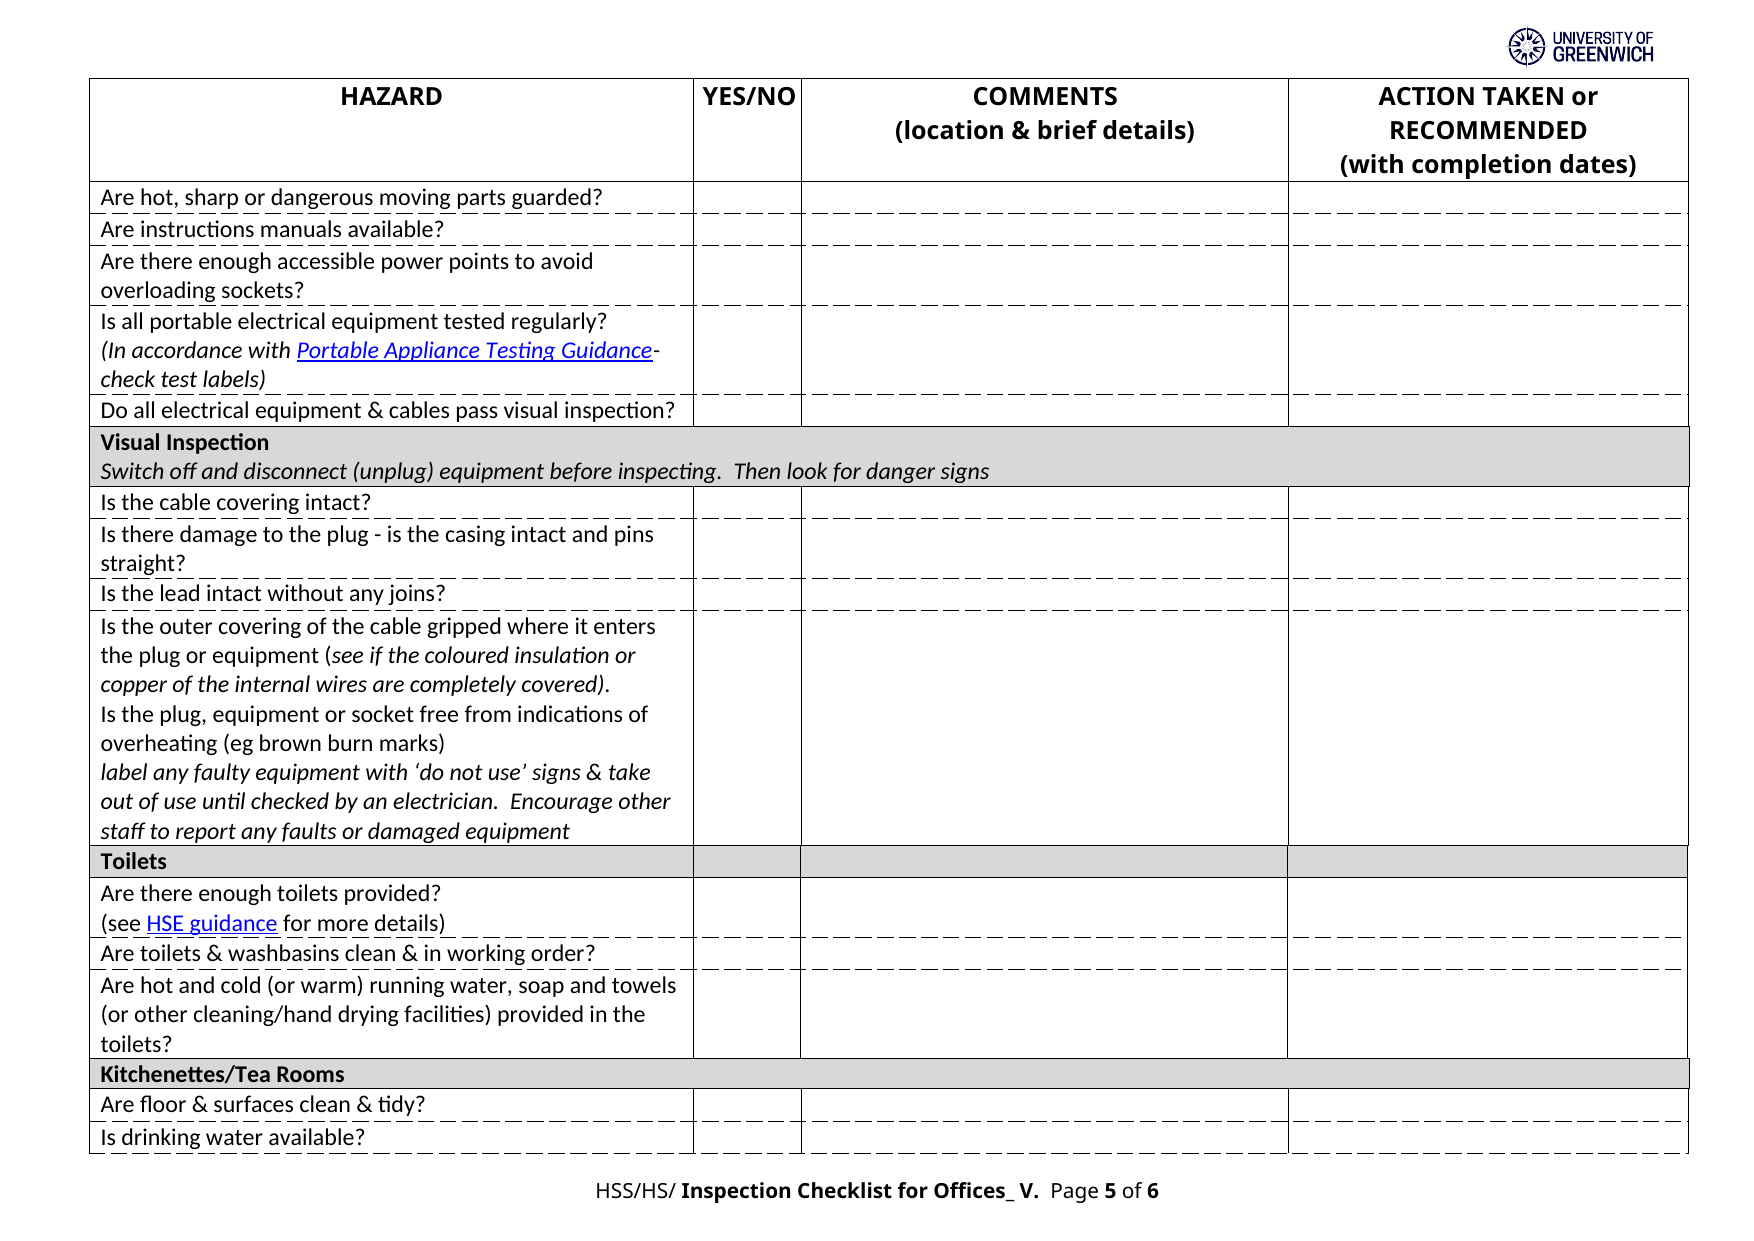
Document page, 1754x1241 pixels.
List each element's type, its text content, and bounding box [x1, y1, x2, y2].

table_cell Kitchenettes/Tea Rooms [90, 1059, 1689, 1088]
table_cell [694, 182, 801, 213]
table_cell [694, 846, 800, 877]
table_cell [1289, 305, 1688, 394]
table_cell [802, 305, 1288, 394]
table_cell [694, 487, 801, 518]
table_cell Are hot and cold (or warm) running water, soap and towels (or other cleaning/hand drying facilities) provided in the toilets? [90, 969, 693, 1058]
table_cell [802, 518, 1288, 577]
table_cell [802, 578, 1288, 610]
table_cell [1289, 518, 1688, 577]
table_cell [694, 969, 800, 1058]
table_header COMMENTS (location & brief details) [802, 79, 1288, 181]
table_cell [1289, 213, 1688, 245]
table_cell [802, 1089, 1288, 1121]
table_cell [1289, 394, 1688, 426]
table_cell [1288, 969, 1687, 1058]
table_cell Do all electrical equipment & cables pass visual inspection? [90, 394, 693, 426]
table_cell [694, 937, 800, 969]
table_cell [1289, 1089, 1688, 1121]
table_cell Is all portable electrical equipment tested regularly? (In accordance with Portable Appliance Testing Guidance- check test labels) [90, 305, 693, 394]
table_cell [1289, 245, 1688, 305]
table_cell [802, 487, 1288, 518]
table_cell Are floor & surfaces clean & tidy? [90, 1089, 693, 1121]
table_cell [802, 610, 1288, 845]
table_cell [694, 578, 801, 610]
table_cell [1289, 578, 1688, 610]
table_cell [1289, 182, 1688, 213]
table_cell [801, 878, 1287, 937]
picture [1496, 16, 1666, 78]
table_cell [1289, 1121, 1688, 1153]
table_cell [802, 182, 1288, 213]
table_cell [1289, 610, 1688, 845]
table_cell [1288, 937, 1687, 969]
table_cell Toilets [90, 846, 693, 877]
table_cell Is the cable covering intact? [90, 487, 693, 518]
table_cell Is there damage to the plug - is the casing intact and pins straight? [90, 518, 693, 577]
table_cell [802, 1121, 1288, 1153]
table_cell [802, 213, 1288, 245]
table_cell [694, 1089, 801, 1121]
table_cell [694, 394, 801, 426]
table_cell Is drinking water available? [90, 1121, 693, 1153]
table_cell [1288, 878, 1687, 937]
table_cell Visual Inspection Switch off and disconnect (unplug) equipment before inspecting. Then look for danger signs [90, 427, 1689, 486]
table_cell [802, 394, 1288, 426]
table_cell [694, 1121, 801, 1153]
table_cell [1289, 487, 1688, 518]
table_cell [801, 937, 1287, 969]
table_cell [802, 245, 1288, 305]
table_cell Are instructions manuals available? [90, 213, 693, 245]
table_cell [801, 846, 1287, 877]
table_cell [694, 518, 801, 577]
table_cell Are toilets & washbasins clean & in working order? [90, 937, 693, 969]
table_cell [694, 213, 801, 245]
table_cell [801, 969, 1287, 1058]
table_header ACTION TAKEN or RECOMMENDED (with completion dates) [1289, 79, 1688, 181]
table_cell [694, 878, 800, 937]
table_cell Is the outer covering of the cable gripped where it enters the plug or equipment (see if the coloured insulation or copper of the internal wires are completely covered). Is the plug, equipment or socket free from indications of overheating (eg brown burn marks) label any faulty equipment with ‘do not use’ signs & take out of use until checked by an electrician. Encourage other staff to report any faults or damaged equipment [90, 610, 693, 845]
table_cell [694, 610, 801, 845]
table_cell [1288, 846, 1687, 877]
table_header HAZARD [90, 79, 693, 181]
table_cell [694, 245, 801, 305]
table_cell Are hot, sharp or dangerous moving parts guarded? [90, 182, 693, 213]
table_cell Are there enough accessible power points to avoid overloading sockets? [90, 245, 693, 305]
table_cell [694, 305, 801, 394]
table_cell Is the lead intact without any joins? [90, 578, 693, 610]
table_cell Are there enough toilets provided? (see HSE guidance for more details) [90, 878, 693, 937]
table_header YES/NO [694, 79, 801, 181]
